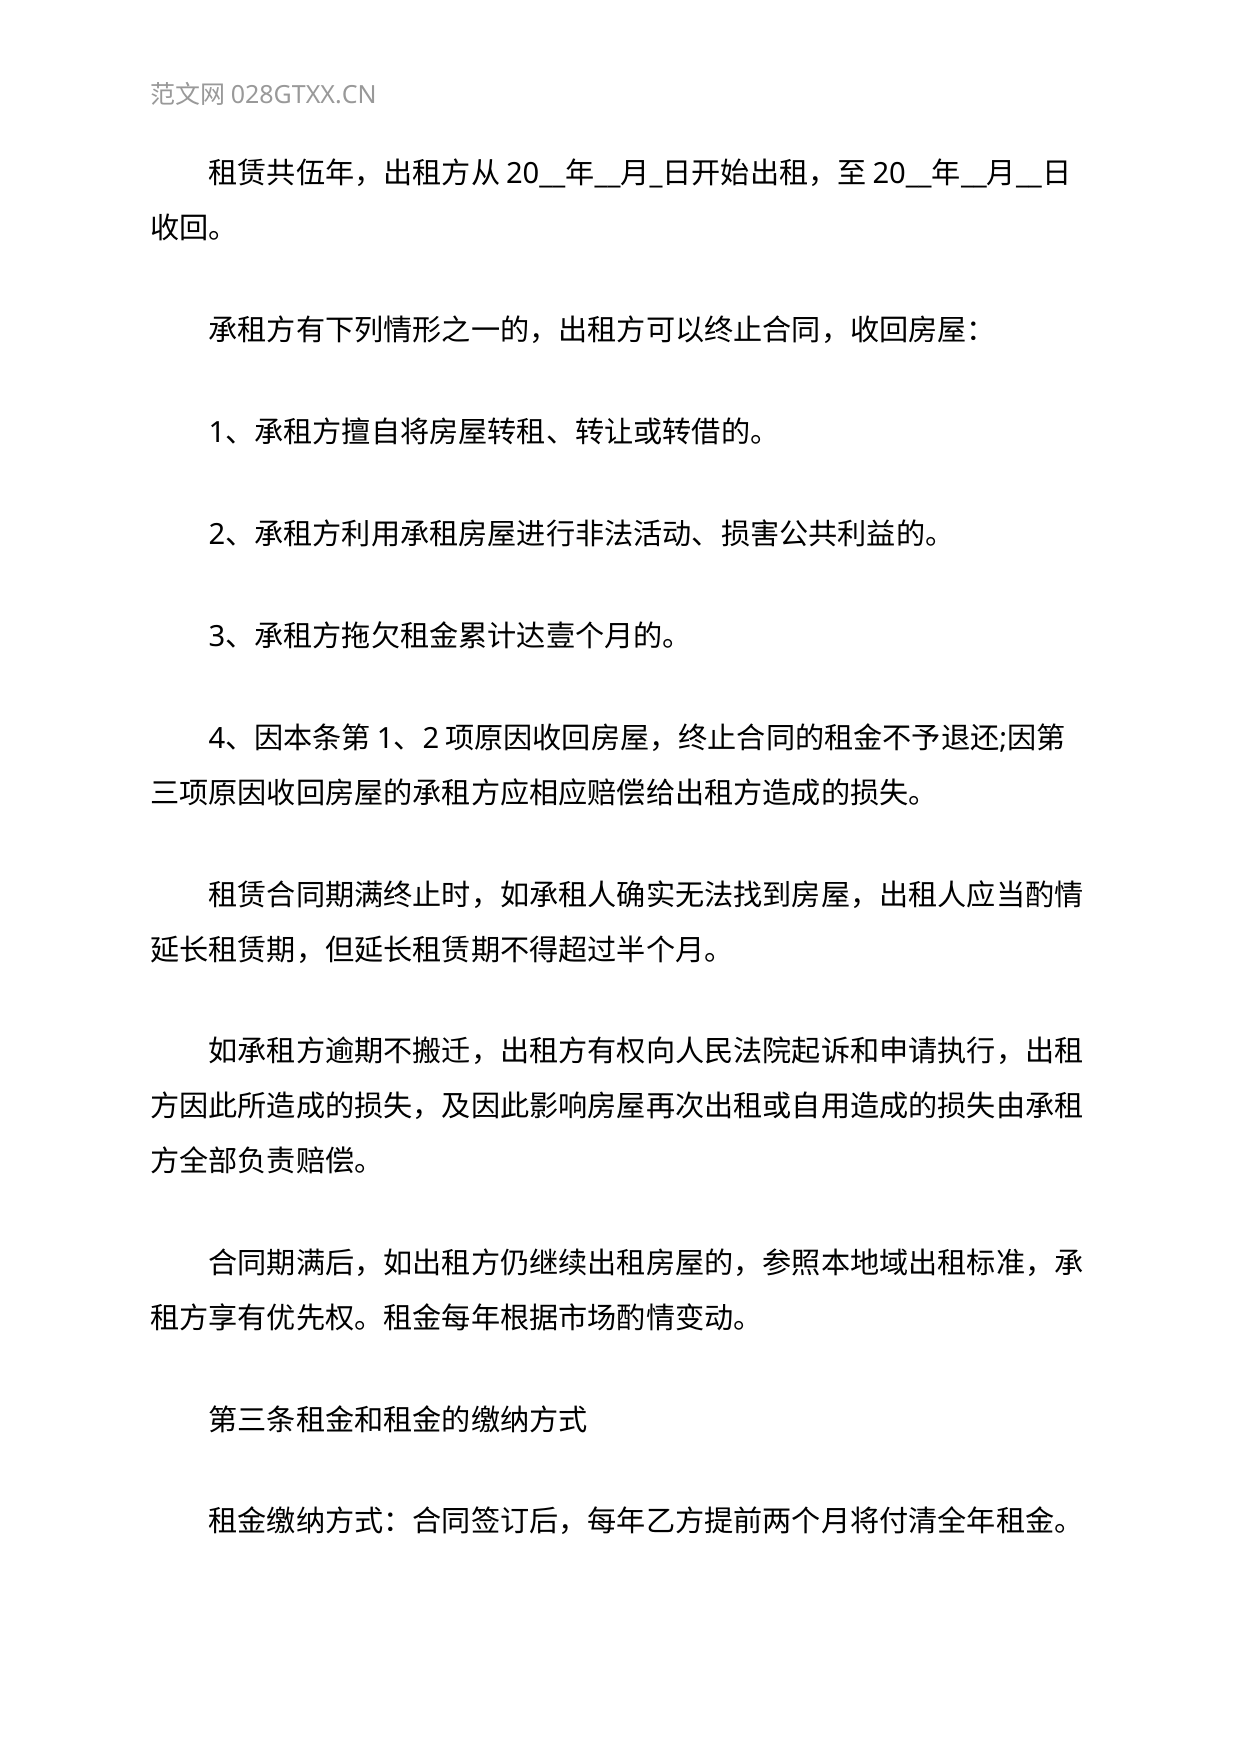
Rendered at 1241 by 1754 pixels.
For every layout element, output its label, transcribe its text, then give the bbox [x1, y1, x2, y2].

text 承租方有下列情形之一的，出租方可以终止合同，收回房屋： [150, 307, 1090, 349]
text 租金缴纳方式：合同签订后，每年乙方提前两个月将付清全年租金。 [150, 1498, 1090, 1540]
text 租赁共伍年，出租方从20__年__月_日开始出租，至20__年__月__日收回。 [150, 150, 1090, 247]
text 合同期满后，如出租方仍继续出租房屋的，参照本地域出租标准，承租方享有优先权。租金每年根据市场酌情变动。 [150, 1239, 1090, 1337]
text 租赁合同期满终止时，如承租人确实无法找到房屋，出租人应当酌情延长租赁期，但延长租赁期不得超过半个月。 [150, 871, 1090, 968]
text 4、因本条第1、2项原因收回房屋，终止合同的租金不予退还;因第三项原因收回房屋的承租方应相应赔偿给出租方造成的损失。 [150, 714, 1090, 812]
text 3、承租方拖欠租金累计达壹个月的。 [150, 612, 1090, 655]
text 2、承租方利用承租房屋进行非法活动、损害公共利益的。 [150, 511, 1090, 553]
text 第三条租金和租金的缴纳方式 [150, 1396, 1090, 1438]
text 如承租方逾期不搬迁，出租方有权向人民法院起诉和申请执行，出租方因此所造成的损失，及因此影响房屋再次出租或自用造成的损失由承租方全部负责赔偿。 [150, 1028, 1090, 1180]
text 1、承租方擅自将房屋转租、转让或转借的。 [150, 408, 1090, 451]
